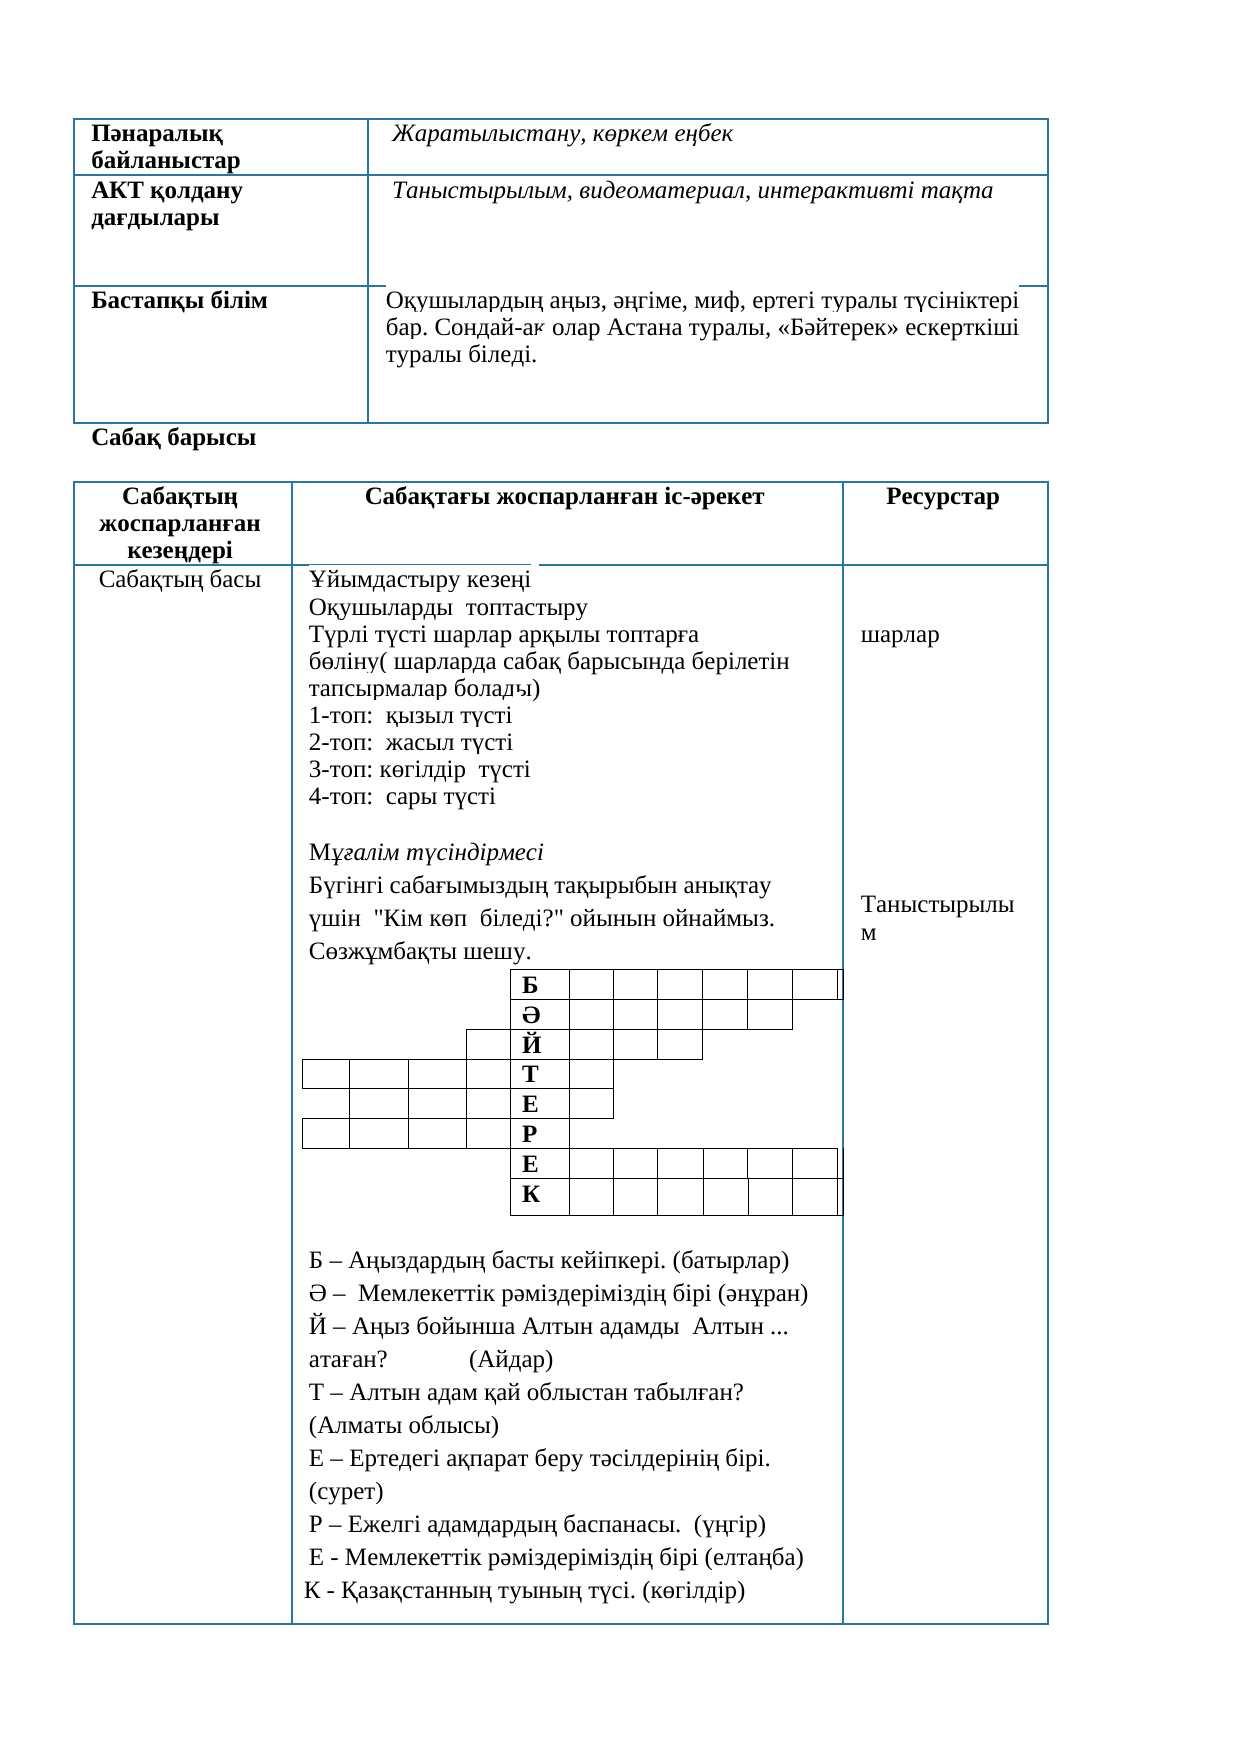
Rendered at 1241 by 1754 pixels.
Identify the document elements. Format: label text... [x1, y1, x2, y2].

table_cell Ресурстар [844, 483, 1047, 564]
table_cell Пәнаралық байланыстар [75, 120, 367, 174]
table_cell Сабақ барысы [74, 424, 1048, 481]
table_cell Таныстырылым, видеоматериал, интерактивті тақта [369, 176, 1047, 284]
table_cell Сабақтағы жоспарланған іс-әрекет [293, 483, 842, 564]
table_cell АКТ қолдану дағдылары [75, 176, 367, 284]
table_cell Жаратылыстану, көркем еңбек [369, 120, 1047, 174]
table_cell Сабақтың жоспарланған кезеңдері [75, 483, 291, 564]
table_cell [844, 566, 1047, 1622]
table_cell Сабақтың басы [75, 566, 291, 1622]
table_cell Оқушылардың аңыз, әңгіме, миф, ертегі туралы түсініктері бар. Сондай-ақ олар Астана туралы, «Бәйтерек» ескерткіші туралы біледі. [369, 287, 1047, 422]
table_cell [293, 566, 842, 1622]
table_cell Бастапқы білім [75, 287, 367, 422]
